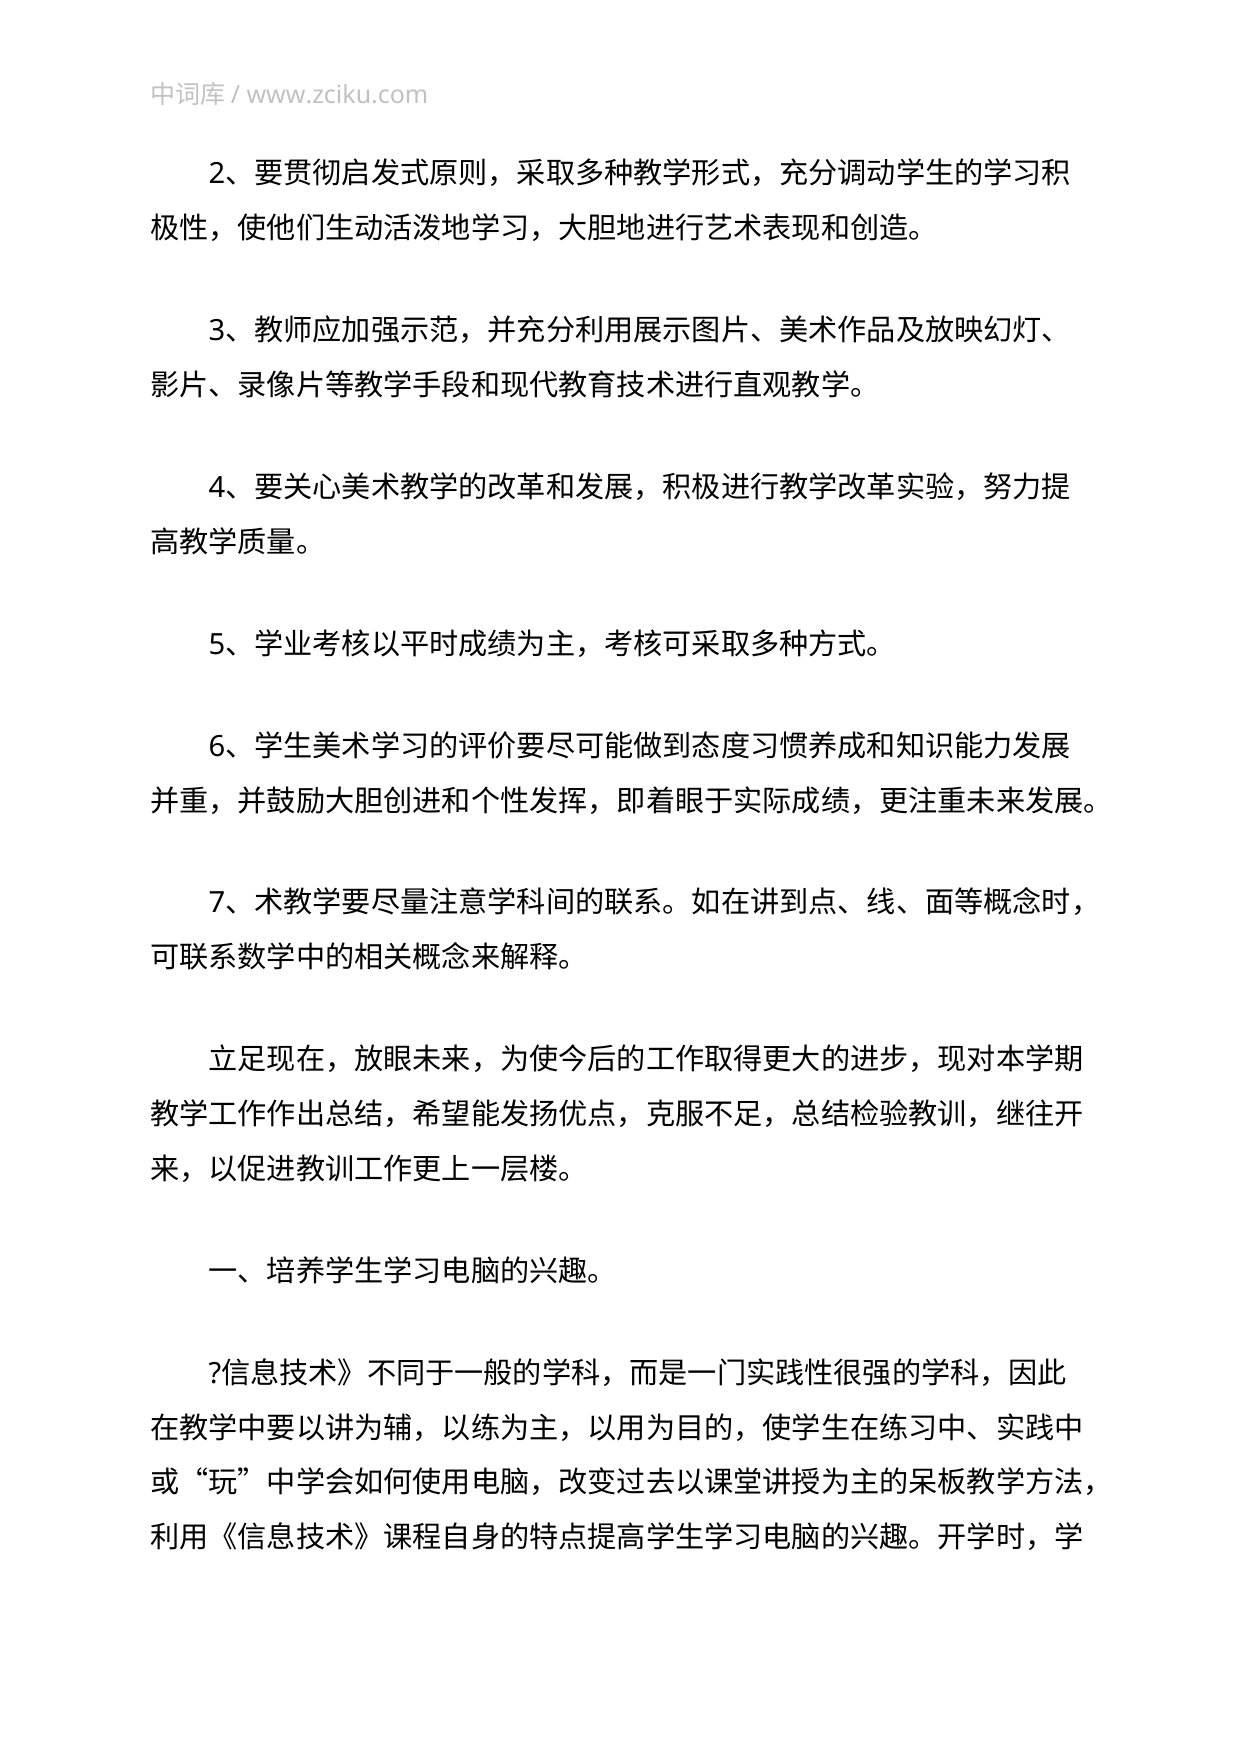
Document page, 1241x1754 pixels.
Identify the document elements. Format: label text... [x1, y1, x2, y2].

text 3、教师应加强示范，并充分利用展示图片、美术作品及放映幻灯、影片、录像片等教学手段和现代教育技术进行直观教学。 [150, 307, 1090, 404]
text 2、要贯彻启发式原则，采取多种教学形式，充分调动学生的学习积极性，使他们生动活泼地学习，大胆地进行艺术表现和创造。 [150, 150, 1090, 247]
text 立足现在，放眼未来，为使今后的工作取得更大的进步，现对本学期教学工作作出总结，希望能发扬优点，克服不足，总结检验教训，继往开来，以促进教训工作更上一层楼。 [150, 1036, 1090, 1188]
text 7、术教学要尽量注意学科间的联系。如在讲到点、线、面等概念时，可联系数学中的相关概念来解释。 [150, 879, 1090, 976]
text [150, 1349, 1090, 1556]
text 一、培养学生学习电脑的兴趣。 [150, 1247, 1090, 1290]
text 4、要关心美术教学的改革和发展，积极进行教学改革实验，努力提高教学质量。 [150, 463, 1090, 561]
text 5、学业考核以平时成绩为主，考核可采取多种方式。 [150, 620, 1090, 663]
text 6、学生美术学习的评价要尽可能做到态度习惯养成和知识能力发展并重，并鼓励大胆创进和个性发挥，即着眼于实际成绩，更注重未来发展。 [150, 722, 1090, 819]
